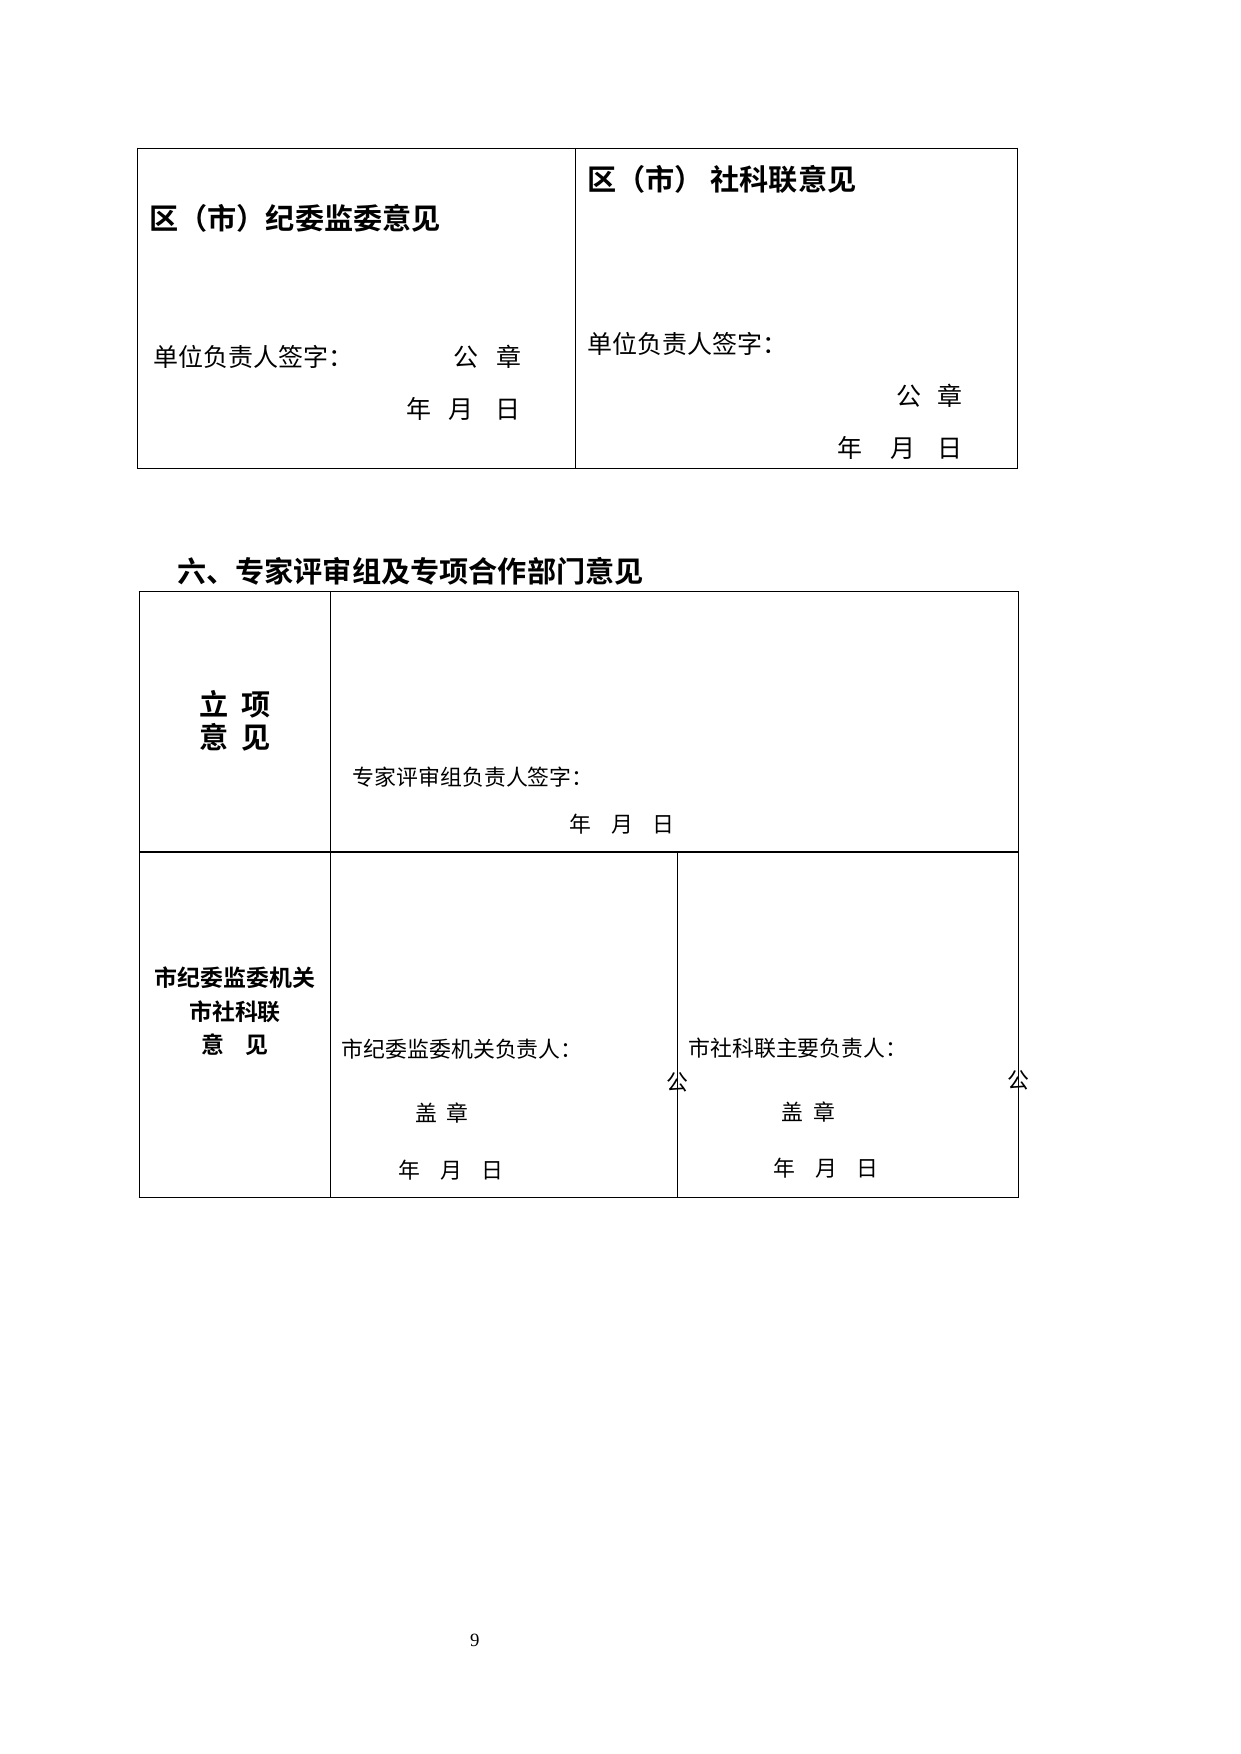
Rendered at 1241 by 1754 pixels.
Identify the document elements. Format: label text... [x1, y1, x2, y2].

table_cell 区（市） 社科联意见 单位负责人签字： 公 章 年 月 日 [576, 149, 1017, 468]
table_cell 市纪委监委机关 市社科联 意 见 [140, 853, 330, 1197]
table_cell 市社科联主要负责人： 公 盖 章 年 月 日 [678, 853, 1018, 1197]
table_cell 市纪委监委机关负责人： 公 盖 章 年 月 日 [331, 853, 677, 1197]
table_header 立 项 意 见 [140, 592, 330, 851]
table_cell 区（市）纪委监委意见 单位负责人签字： 公 章 年 月 日 [138, 149, 575, 468]
table_header 专家评审组负责人签字： 年 月 日 [331, 592, 1018, 851]
text 六、专家评审组及专项合作部门意见 [148, 549, 1093, 591]
